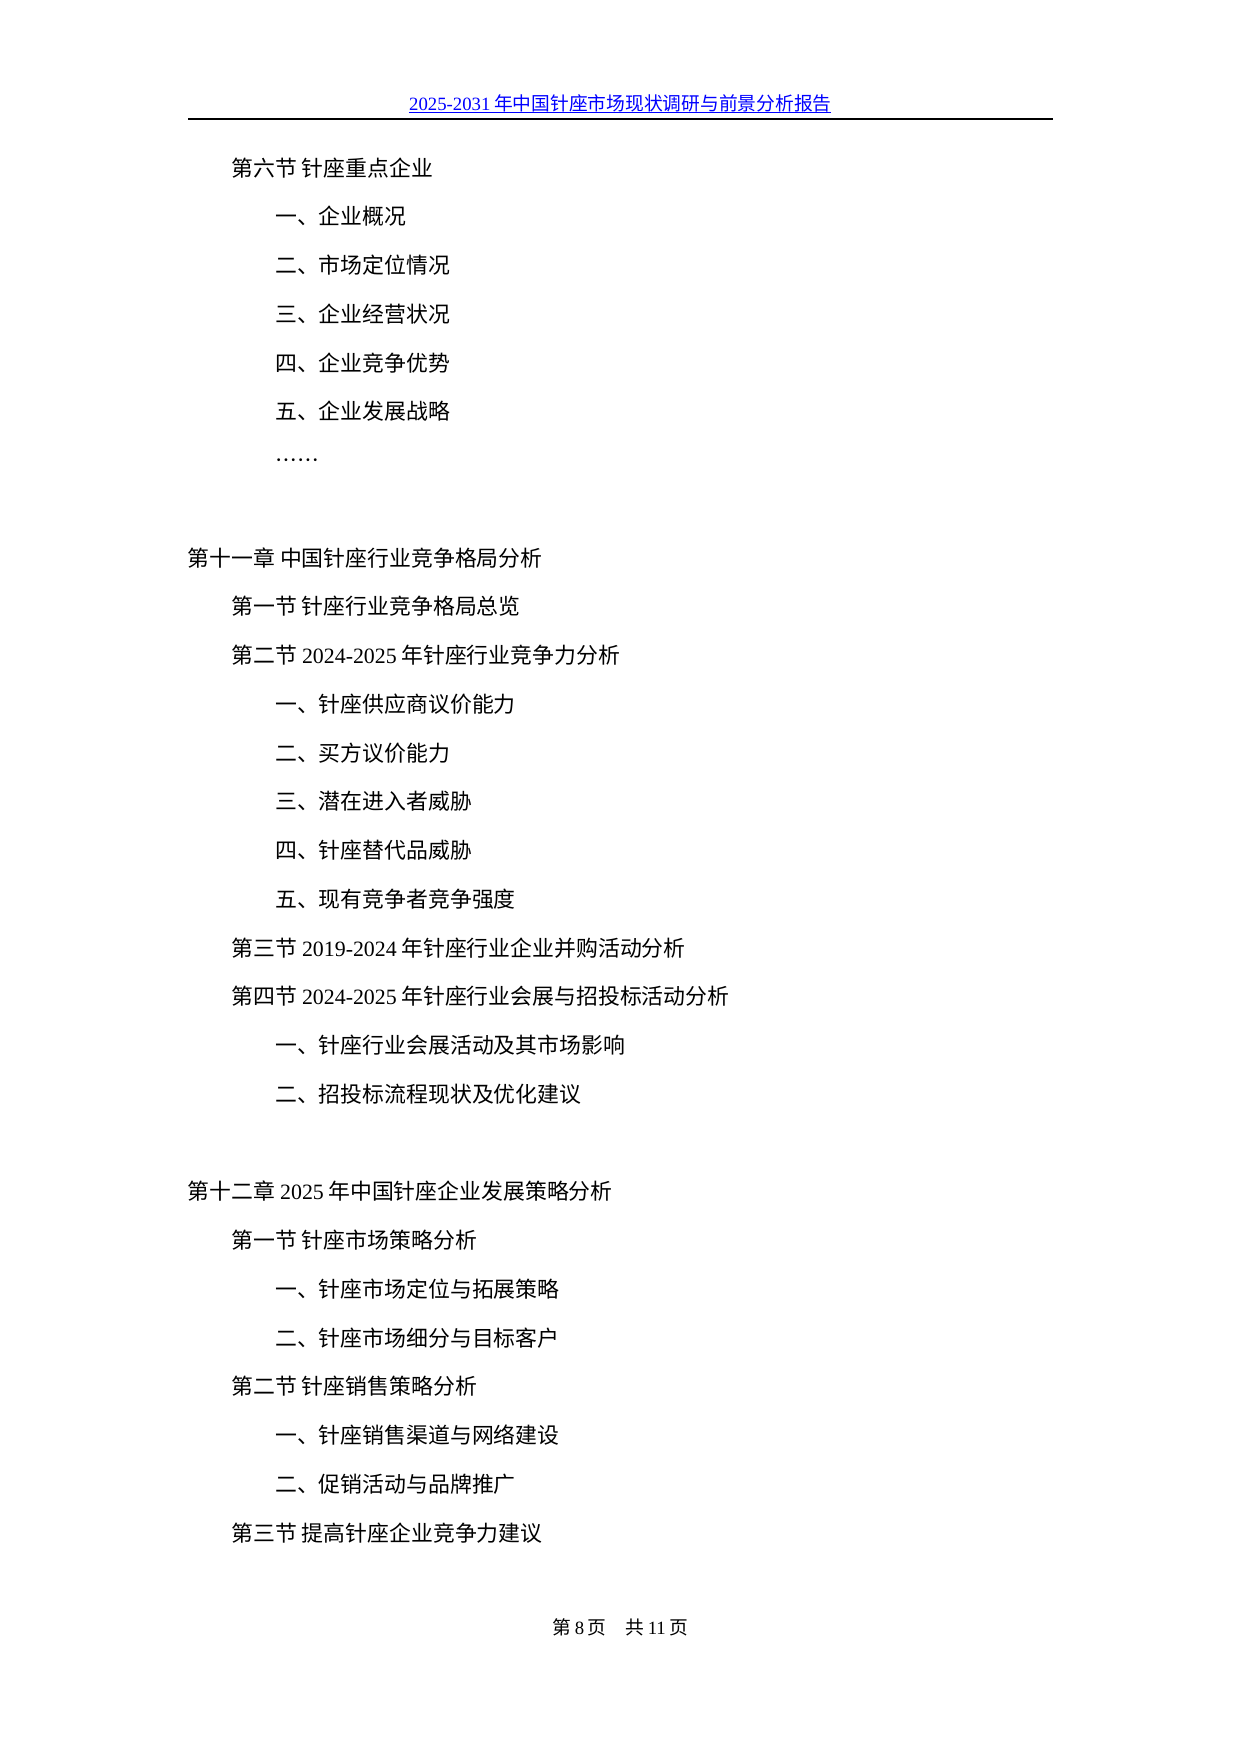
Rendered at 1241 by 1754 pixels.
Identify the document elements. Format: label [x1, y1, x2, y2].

text [187, 150, 1053, 1548]
